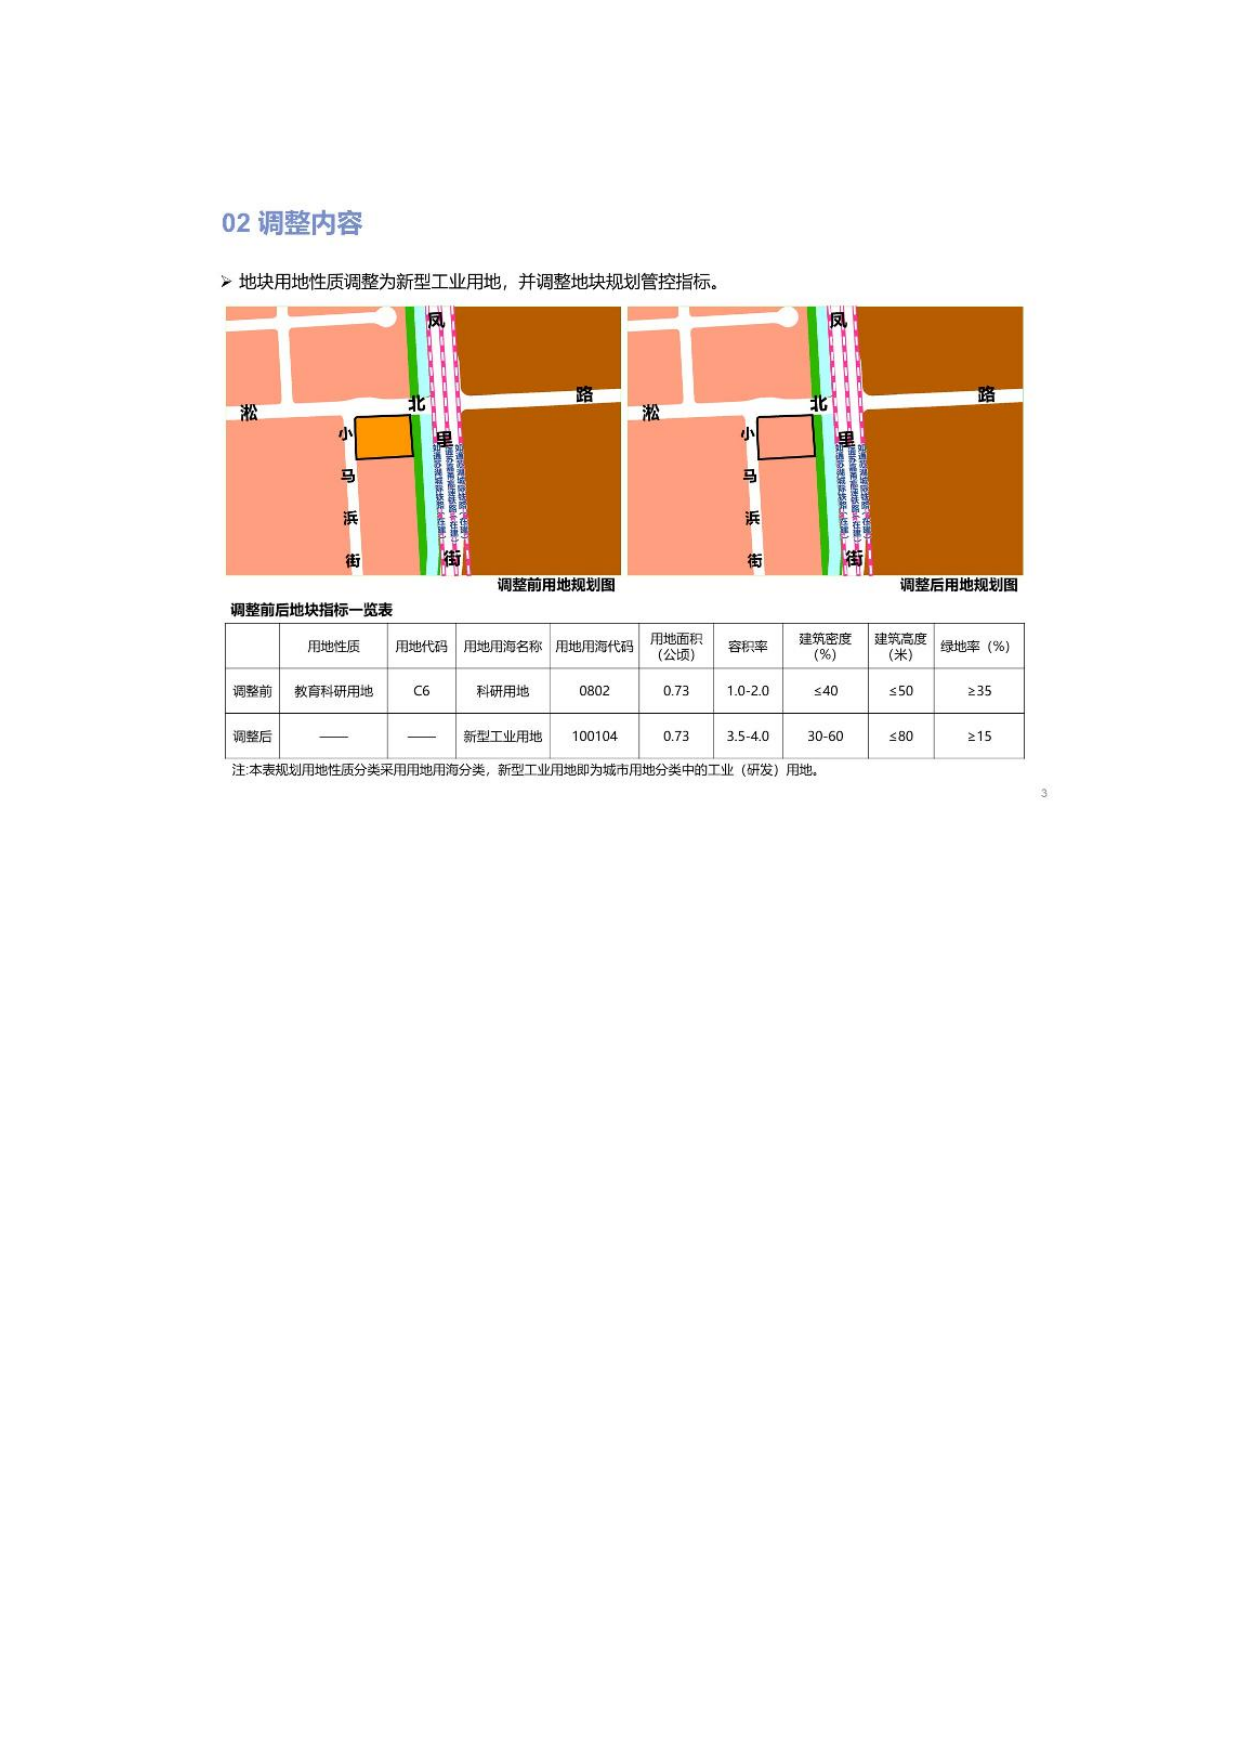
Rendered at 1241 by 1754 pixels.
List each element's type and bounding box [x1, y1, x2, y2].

picture [187, 194, 1053, 807]
